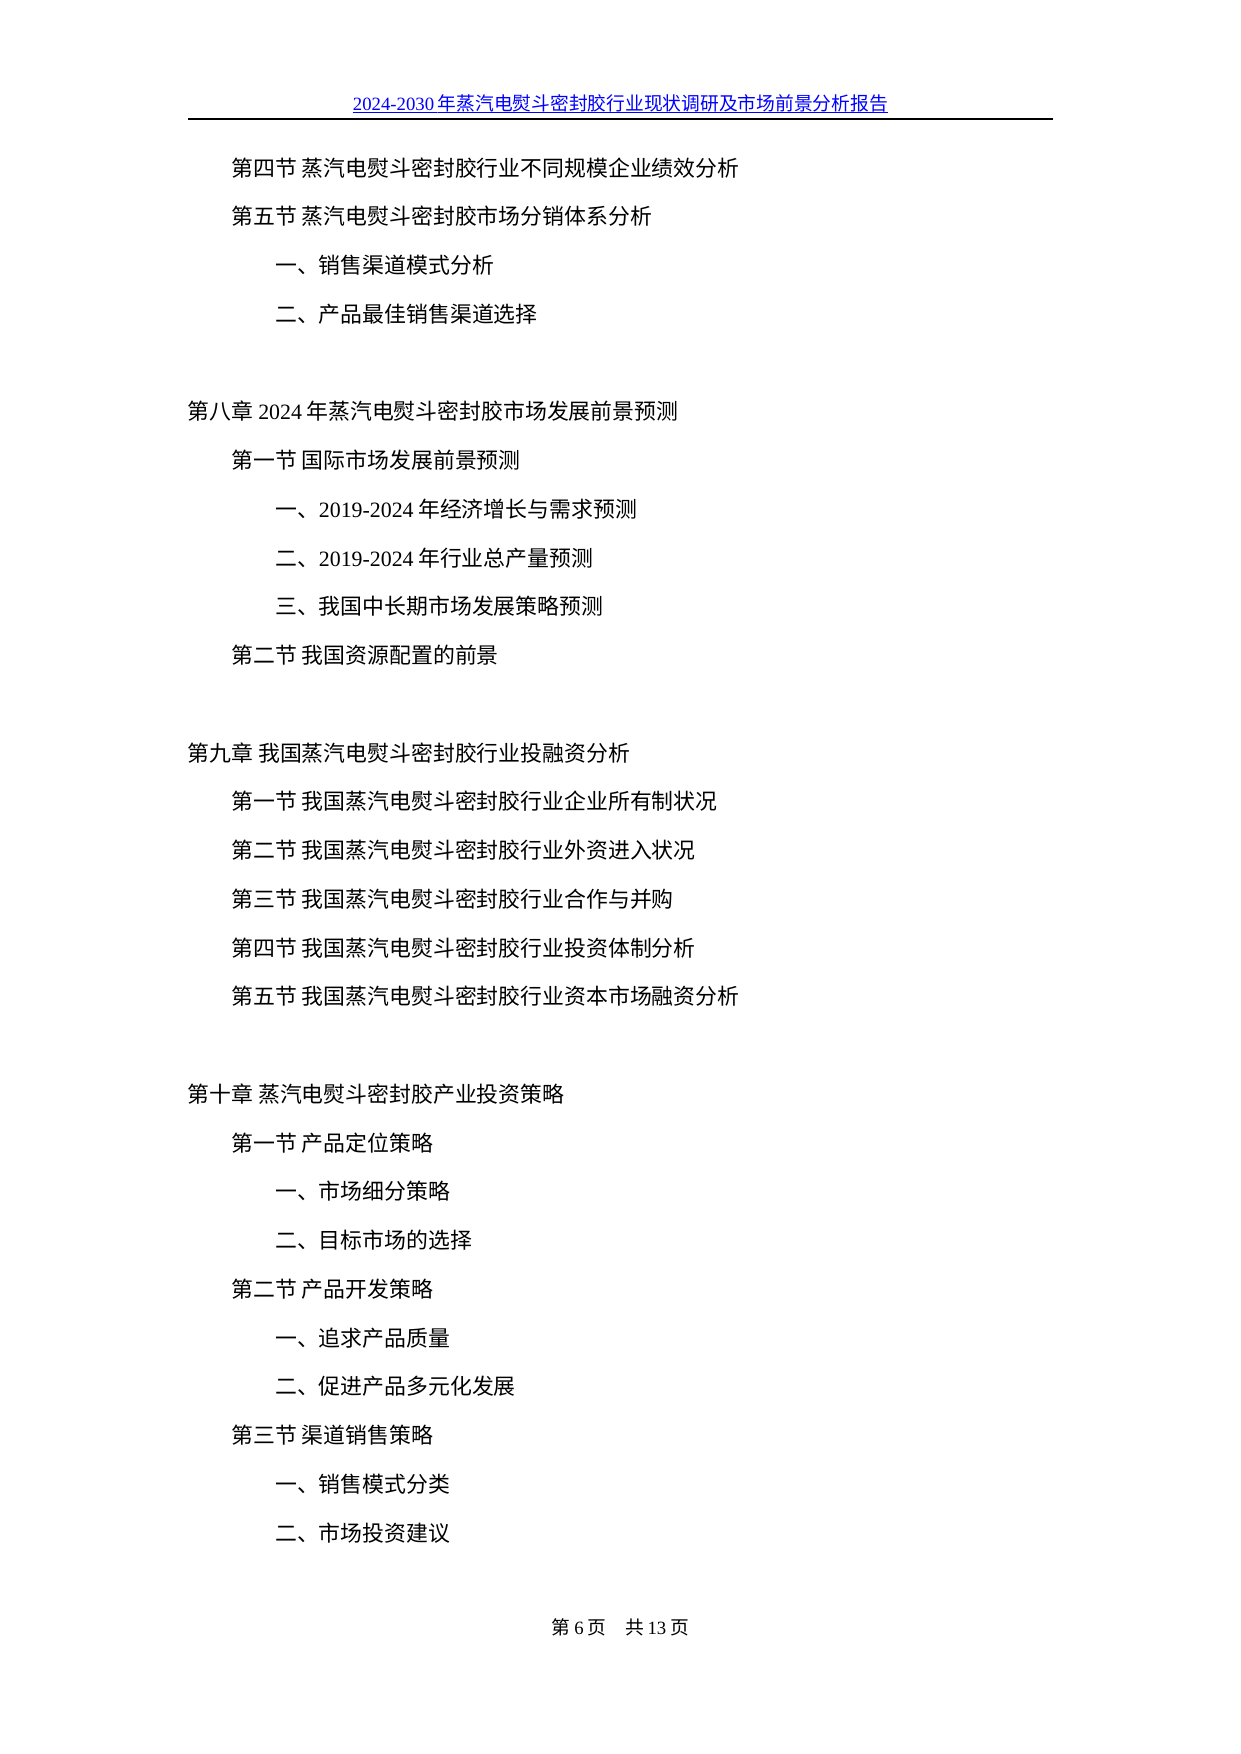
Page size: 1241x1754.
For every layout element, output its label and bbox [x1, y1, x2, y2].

text [187, 150, 1053, 1548]
